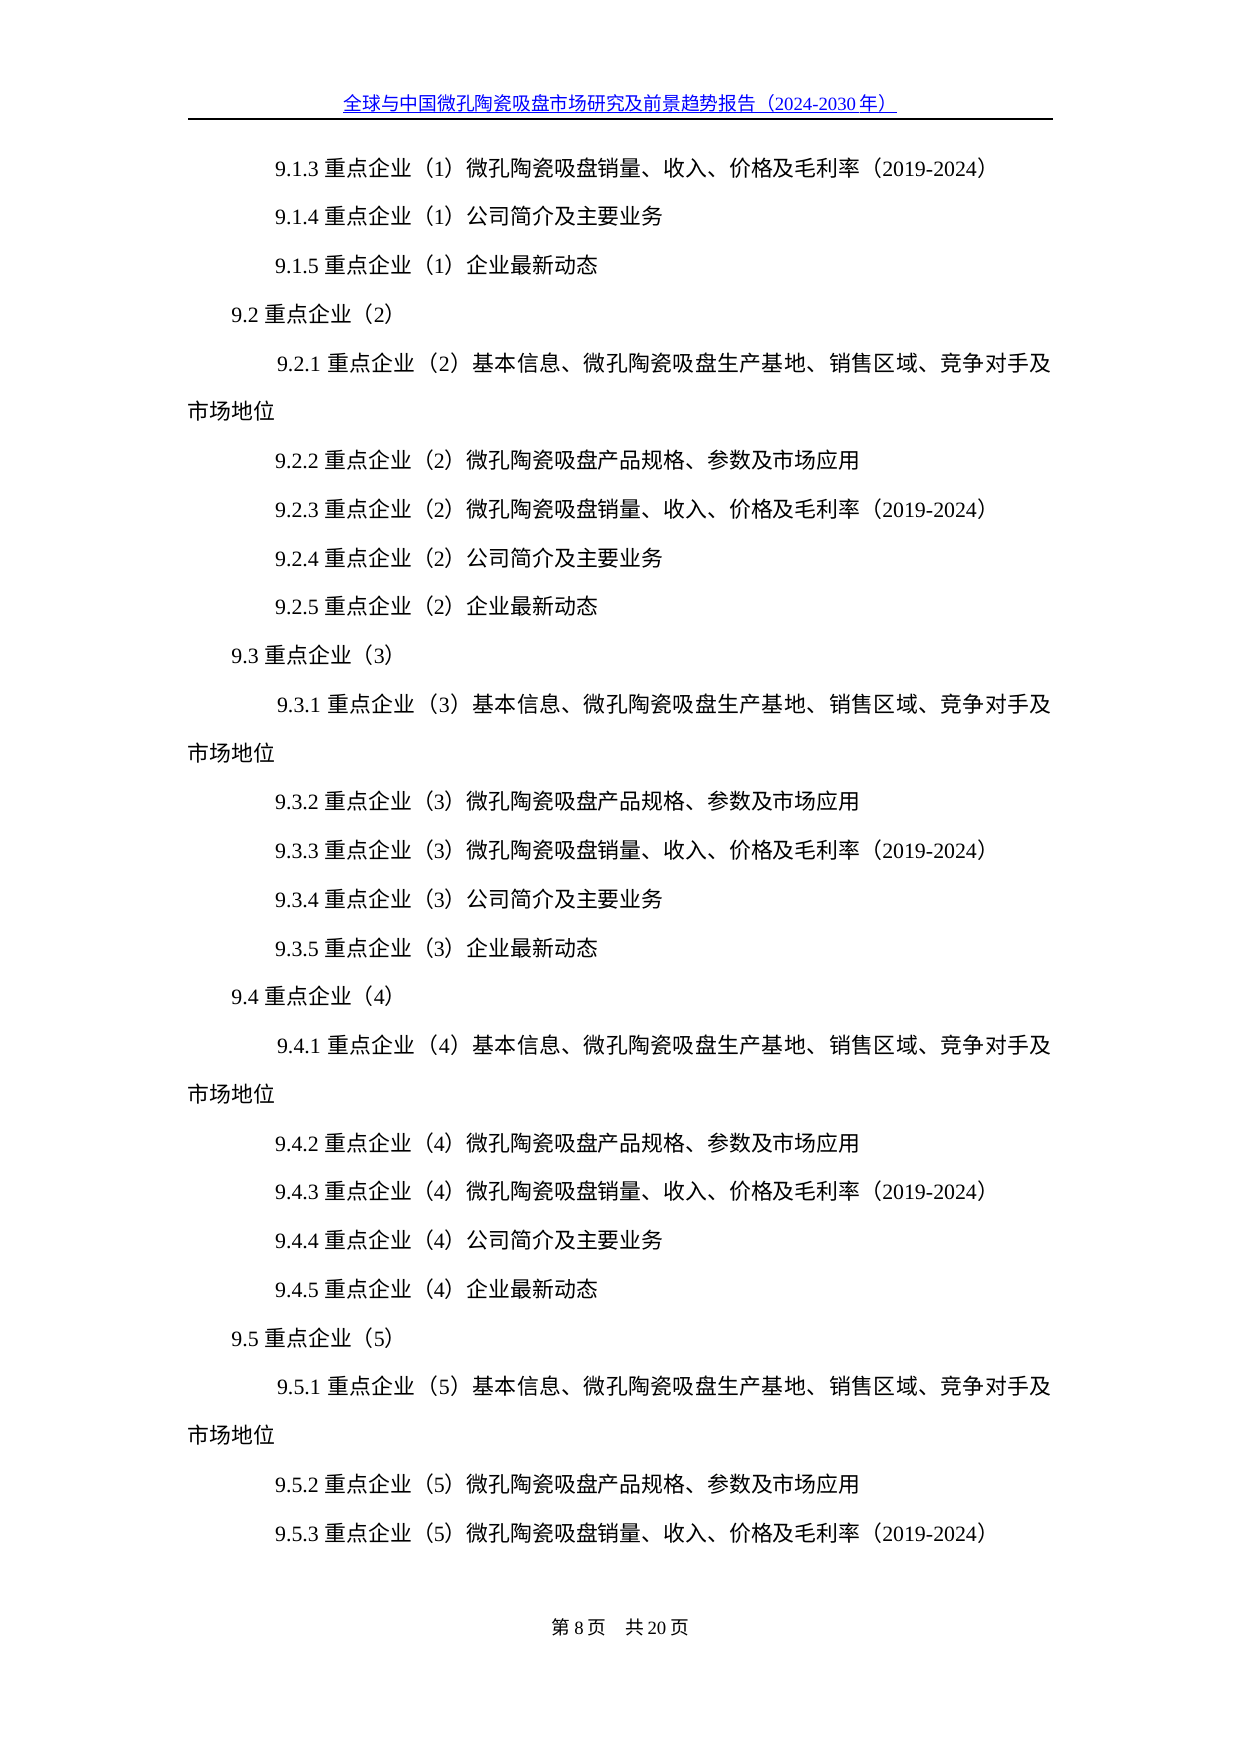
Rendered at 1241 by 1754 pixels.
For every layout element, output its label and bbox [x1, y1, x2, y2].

text [187, 150, 1053, 1548]
